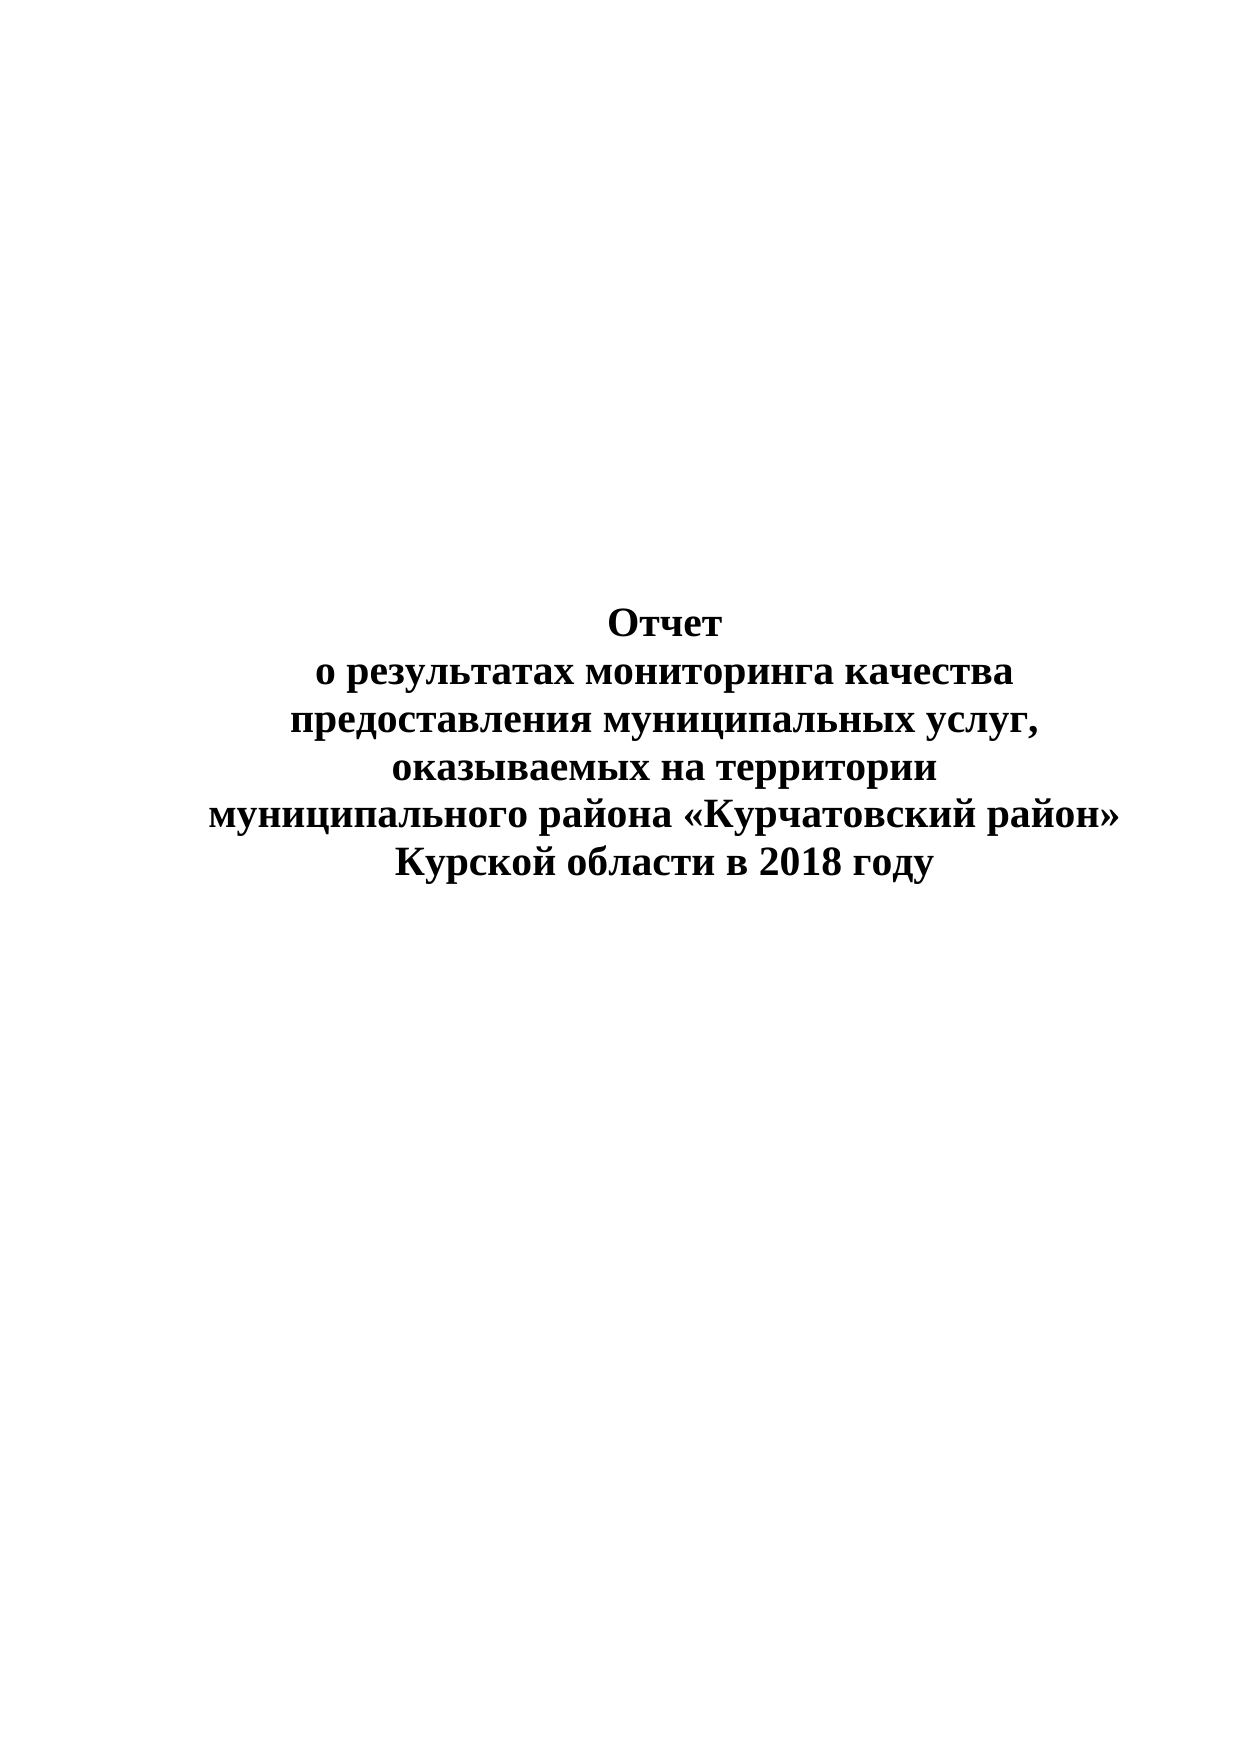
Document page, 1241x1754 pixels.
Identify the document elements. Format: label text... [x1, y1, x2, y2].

text муниципального района «Курчатовский район» [177, 789, 1152, 837]
subtitle Отчет [177, 597, 1152, 645]
text о результатах мониторинга качества предоставления муниципальных услуг, оказываемых на территории [177, 645, 1152, 789]
text Курской области в 2018 году [177, 837, 1152, 885]
